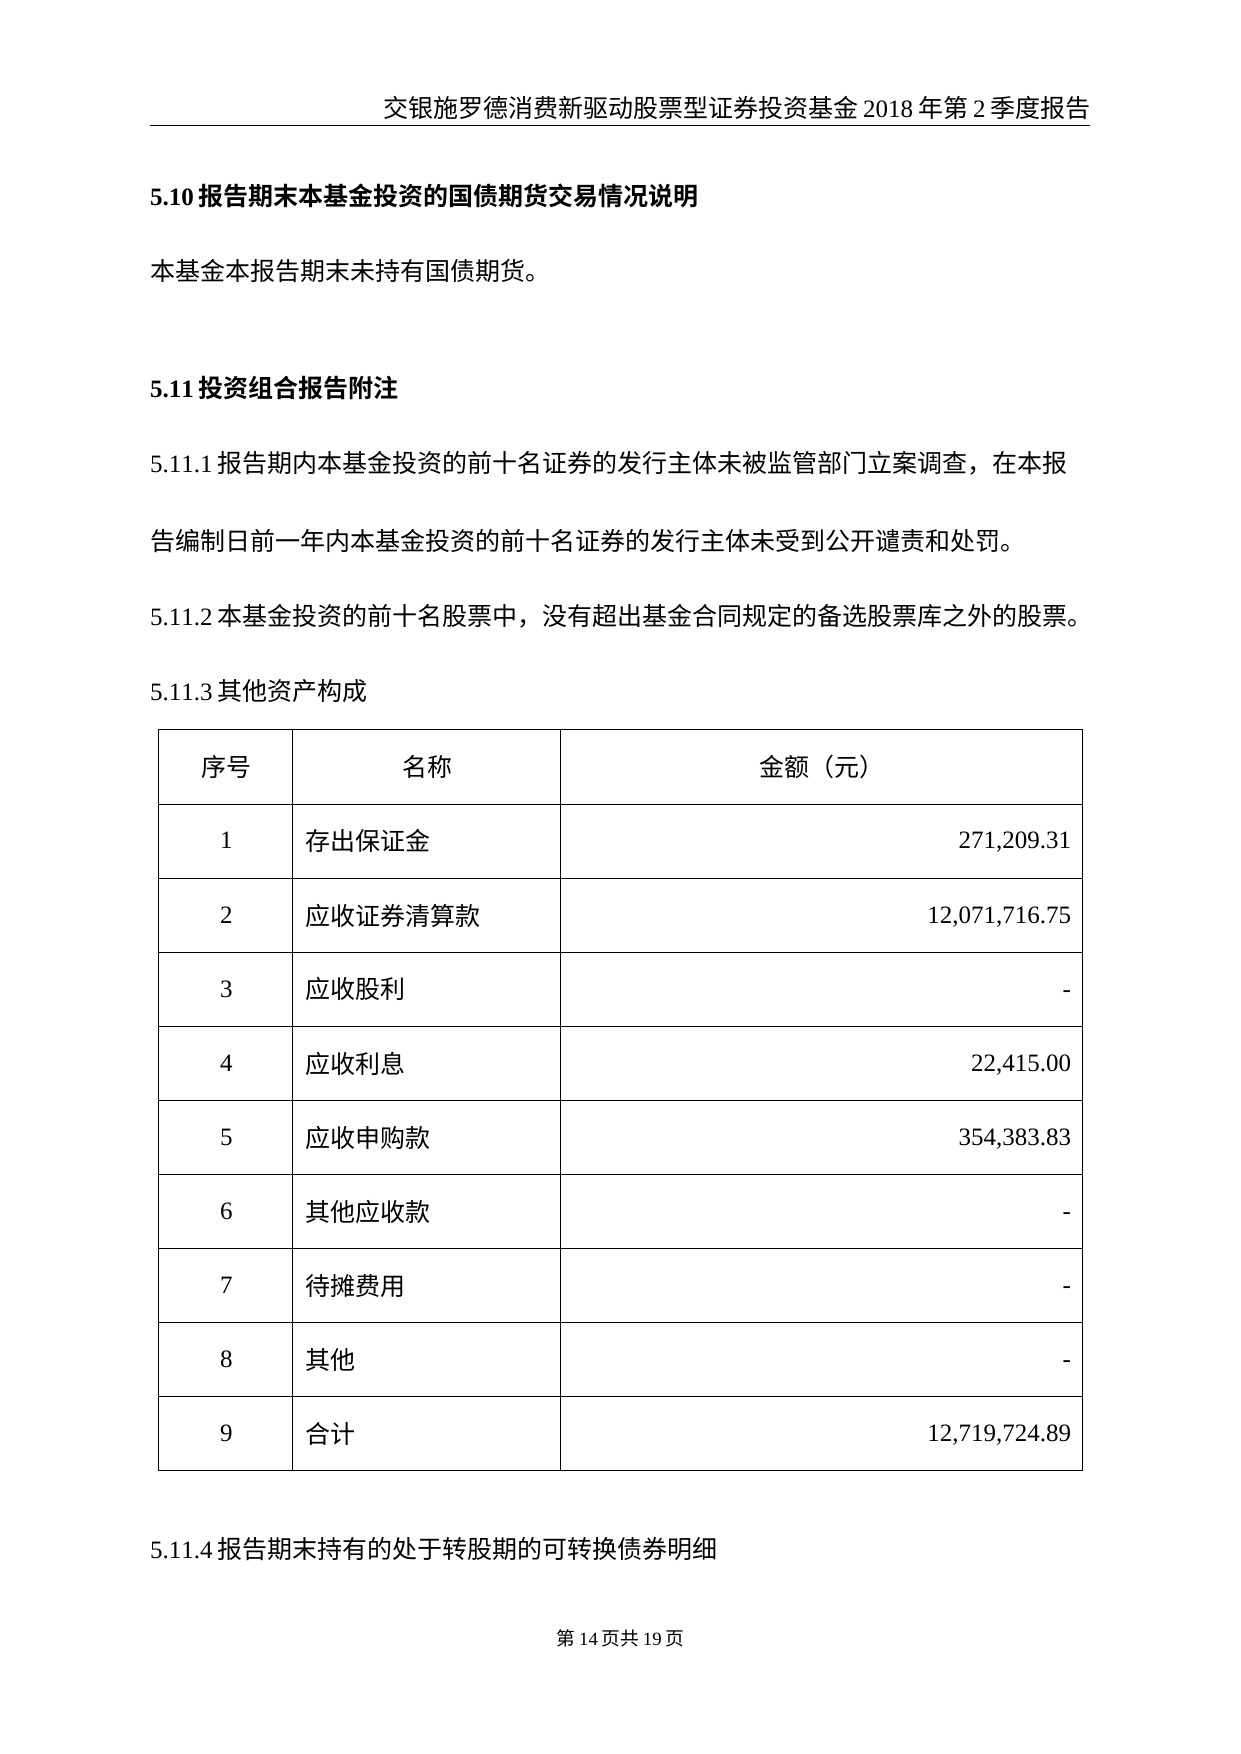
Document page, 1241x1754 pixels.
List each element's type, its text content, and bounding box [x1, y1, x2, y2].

table_cell 应收申购款 [293, 1101, 560, 1174]
table_cell 7 [159, 1249, 292, 1322]
table_cell 22,415.00 [561, 1027, 1082, 1100]
table_cell 3 [159, 953, 292, 1026]
table_header 金额（元） [561, 730, 1082, 803]
text 5.11.1报告期内本基金投资的前十名证券的发行主体未被监管部门立案调查，在本报告编制日前一年内本基金投资的前十名证券的发行主体未受到公开谴责和处罚。 [150, 429, 1090, 572]
table_header 名称 [293, 730, 560, 803]
text 5.11.2本基金投资的前十名股票中，没有超出基金合同规定的备选股票库之外的股票。 [150, 582, 1090, 647]
table_cell - [561, 953, 1082, 1026]
table_cell 6 [159, 1175, 292, 1248]
table_cell 存出保证金 [293, 805, 560, 877]
table_cell 其他应收款 [293, 1175, 560, 1248]
table_cell - [561, 1249, 1082, 1322]
table_cell 应收证券清算款 [293, 879, 560, 952]
text 5.11.4报告期末持有的处于转股期的可转换债券明细 [150, 1515, 1090, 1580]
table_cell 其他 [293, 1323, 560, 1396]
table_cell 354,383.83 [561, 1101, 1082, 1174]
table_cell 待摊费用 [293, 1249, 560, 1322]
text 本基金本报告期末未持有国债期货。 [150, 237, 1090, 302]
table_header 序号 [159, 730, 292, 803]
table_cell 9 [159, 1397, 292, 1470]
table_cell 应收股利 [293, 953, 560, 1026]
table_cell 1 [159, 805, 292, 877]
table_cell 12,719,724.89 [561, 1397, 1082, 1470]
table_cell 5 [159, 1101, 292, 1174]
table_cell - [561, 1323, 1082, 1396]
table_cell 2 [159, 879, 292, 952]
table_cell - [561, 1175, 1082, 1248]
text 5.10报告期末本基金投资的国债期货交易情况说明 [150, 162, 1090, 227]
text 5.11投资组合报告附注 [150, 354, 1090, 419]
table_cell 4 [159, 1027, 292, 1100]
text 5.11.3其他资产构成 [150, 657, 1090, 722]
table_cell 12,071,716.75 [561, 879, 1082, 952]
table_cell 8 [159, 1323, 292, 1396]
table_cell 271,209.31 [561, 805, 1082, 877]
table_cell 合计 [293, 1397, 560, 1470]
table_cell 应收利息 [293, 1027, 560, 1100]
